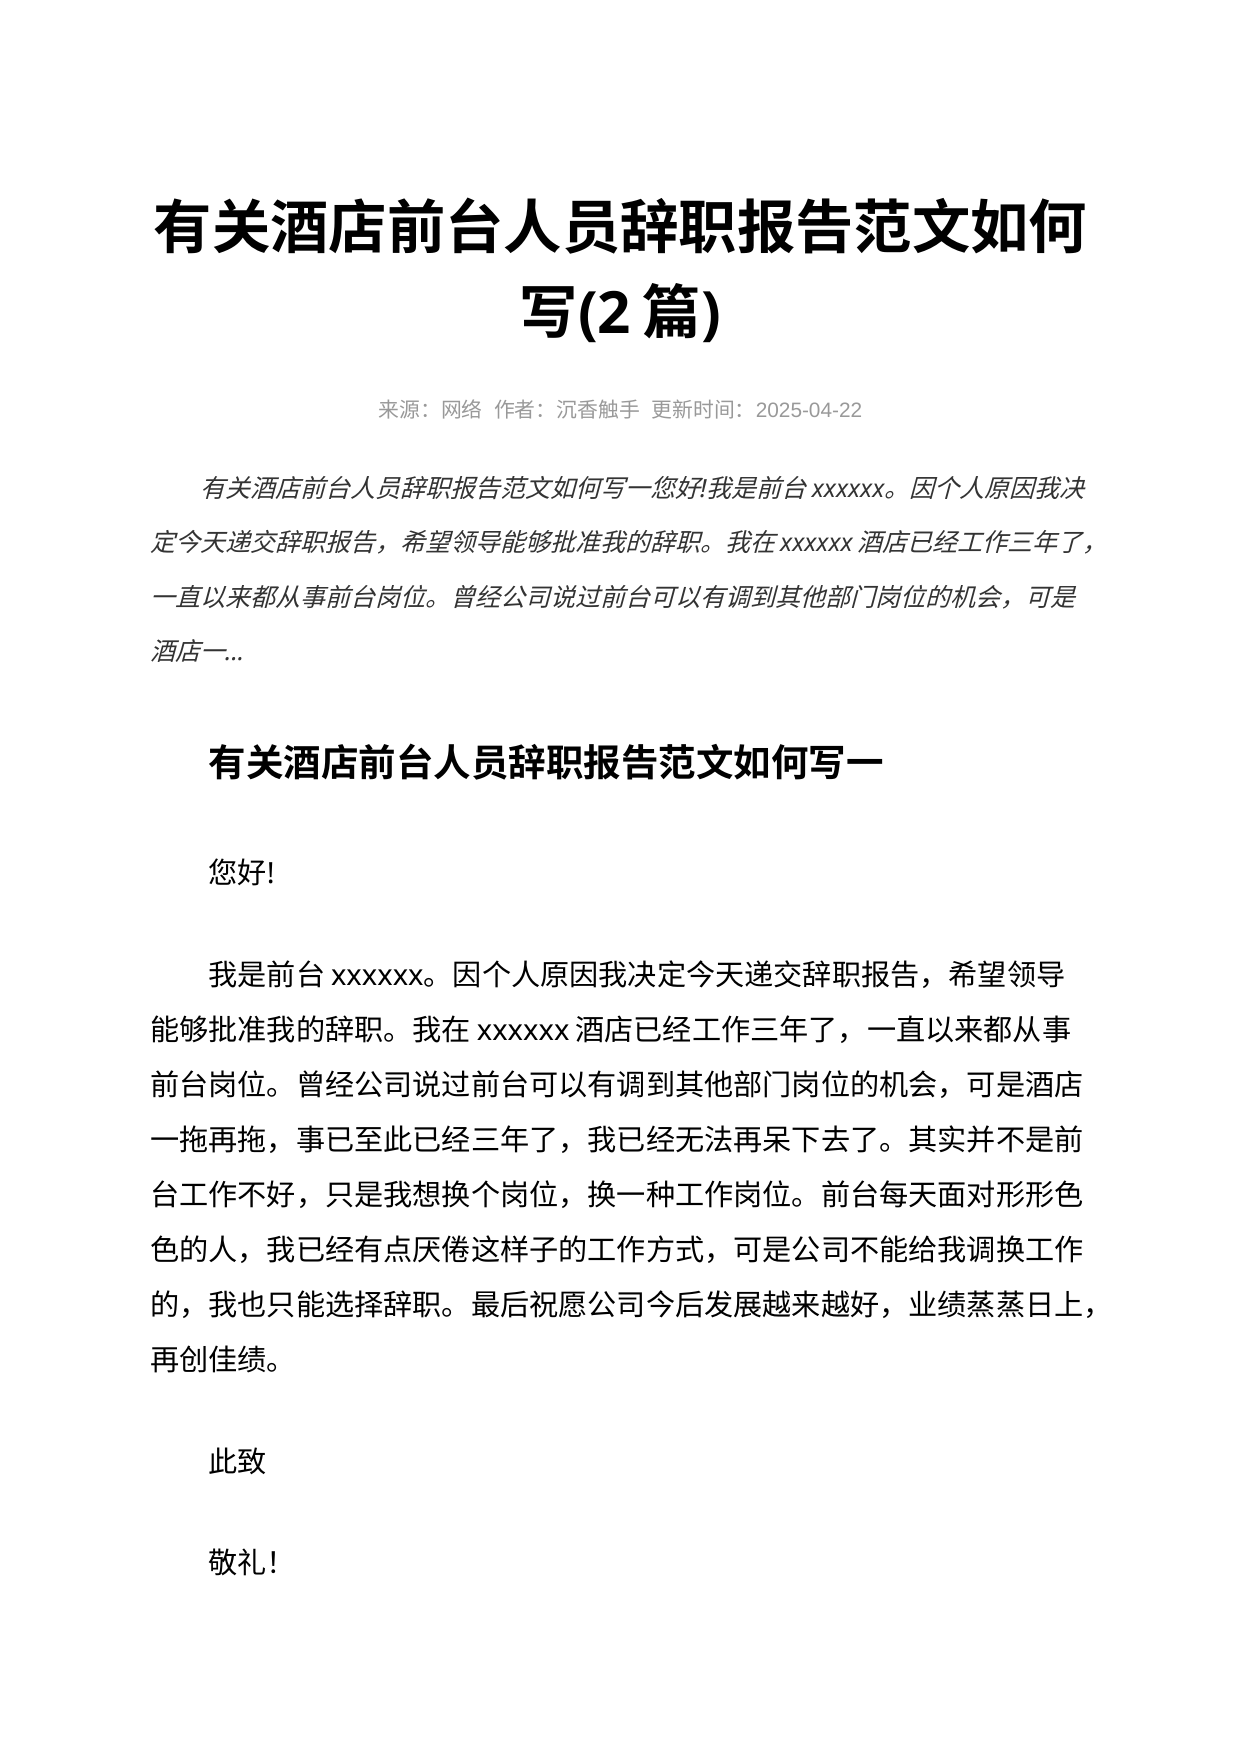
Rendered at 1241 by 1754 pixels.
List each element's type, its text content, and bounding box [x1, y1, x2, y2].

text 您好! [150, 850, 1090, 892]
text 此致 [150, 1438, 1090, 1481]
subtitle 有关酒店前台人员辞职报告范文如何写(2篇) [150, 181, 1090, 351]
text 有关酒店前台人员辞职报告范文如何写一您好!我是前台xxxxxx。因个人原因我决定今天递交辞职报告，希望领导能够批准我的辞职。我在xxxxxx酒店已经工作三年了，一直以来都从事前台岗位。曾经公司说过前台可以有调到其他部门岗位的机会，可是酒店一... [150, 468, 1090, 668]
text 我是前台xxxxxx。因个人原因我决定今天递交辞职报告，希望领导能够批准我的辞职。我在xxxxxx酒店已经工作三年了，一直以来都从事前台岗位。曾经公司说过前台可以有调到其他部门岗位的机会，可是酒店一拖再拖，事已至此已经三年了，我已经无法再呆下去了。其实并不是前台工作不好，只是我想换个岗位，换一种工作岗位。前台每天面对形形色色的人，我已经有点厌倦这样子的工作方式，可是公司不能给我调换工作的，我也只能选择辞职。最后祝愿公司今后发展越来越好，业绩蒸蒸日上，再创佳绩。 [150, 952, 1090, 1379]
text 有关酒店前台人员辞职报告范文如何写一 [150, 733, 1090, 787]
text 来源：网络 作者：沉香触手 更新时间：2025-04-22 [150, 397, 1090, 421]
text 敬礼！ [150, 1540, 1090, 1582]
